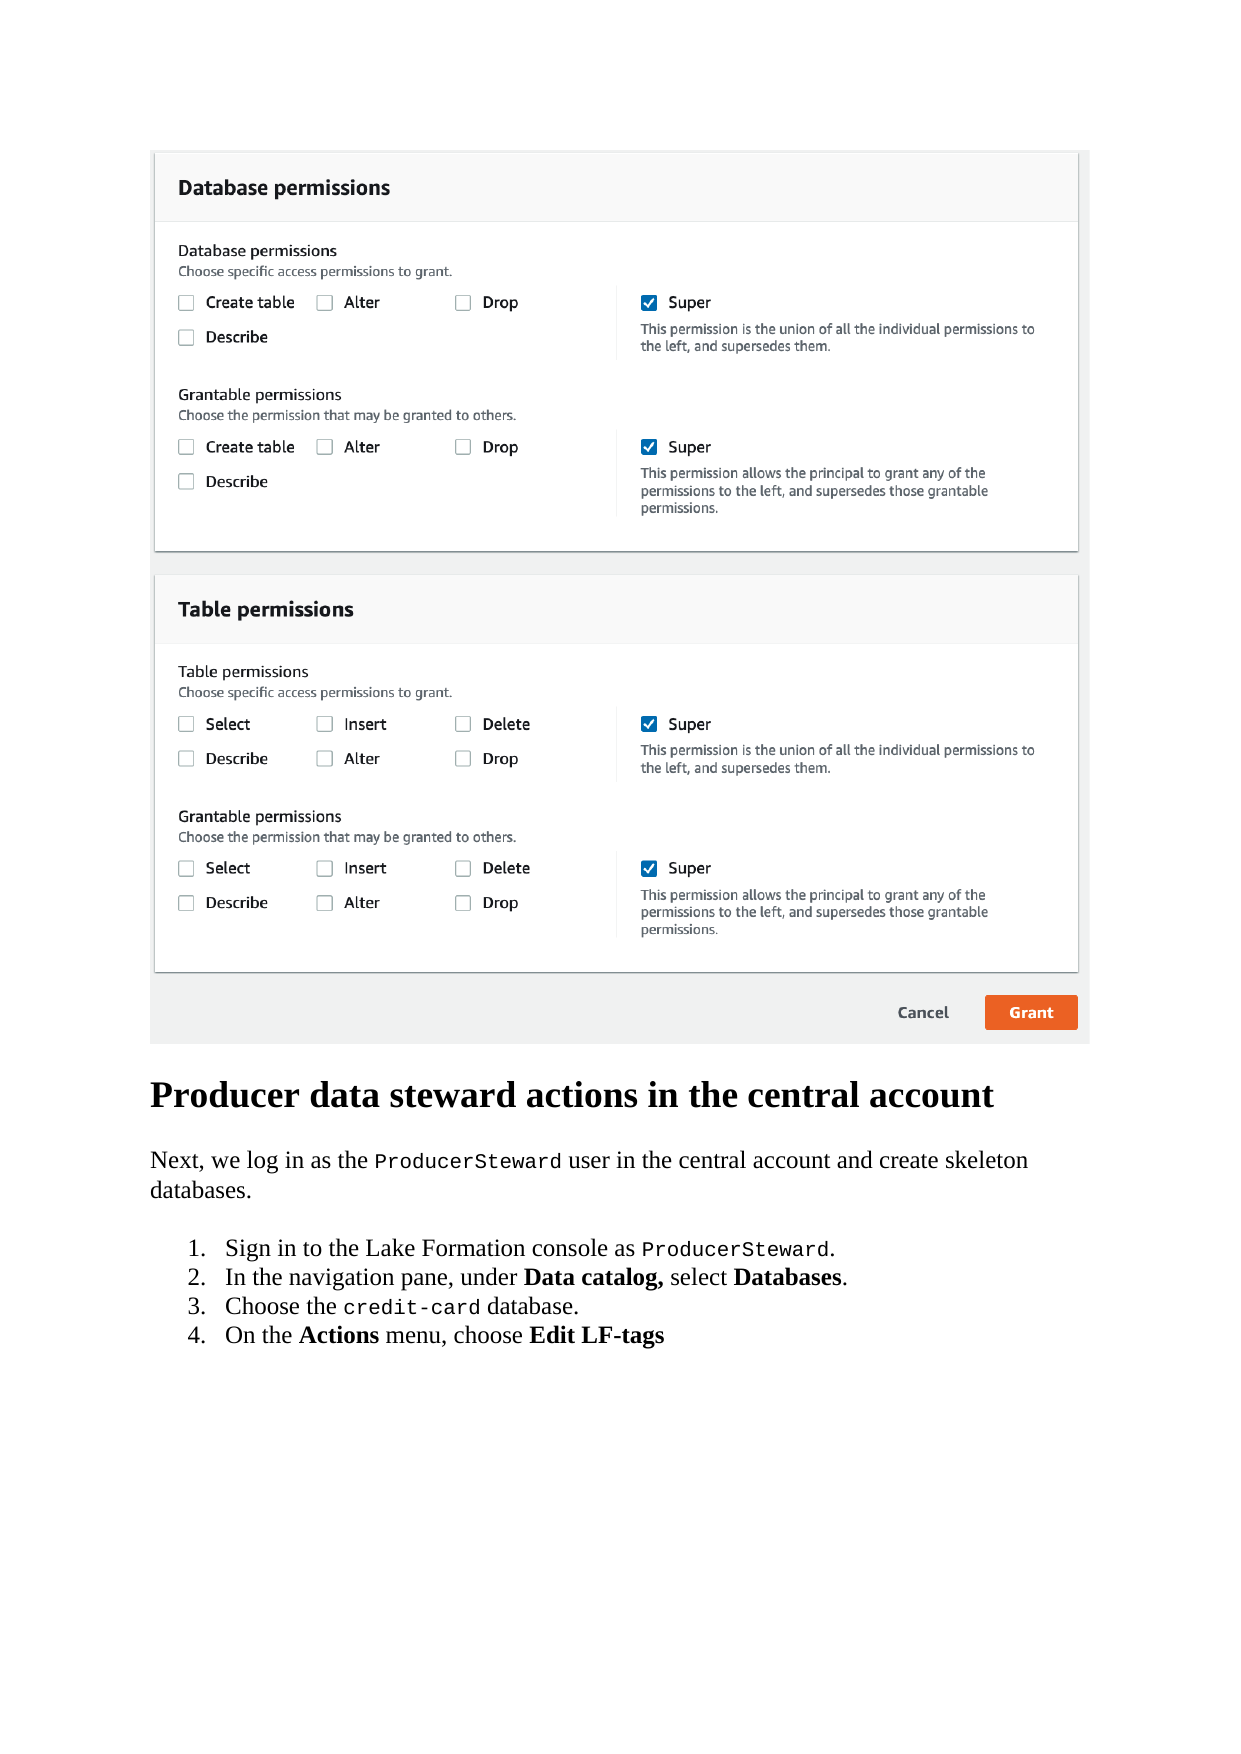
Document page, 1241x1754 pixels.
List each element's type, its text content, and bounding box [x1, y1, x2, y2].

list Choose the credit-card database. [187, 1291, 1090, 1321]
list Sign in to the Lake Formation console as ProducerSteward. [187, 1233, 1090, 1262]
picture [150, 150, 1090, 1044]
list On the Actions menu, choose Edit LF-tags [187, 1321, 1090, 1349]
subtitle Producer data steward actions in the central account [150, 1073, 1090, 1116]
text Next, we log in as the ProducerSteward user in the central account and create skeleton databases. [150, 1145, 1090, 1203]
list In the navigation pane, under Data catalog, select Databases. [187, 1262, 1090, 1291]
